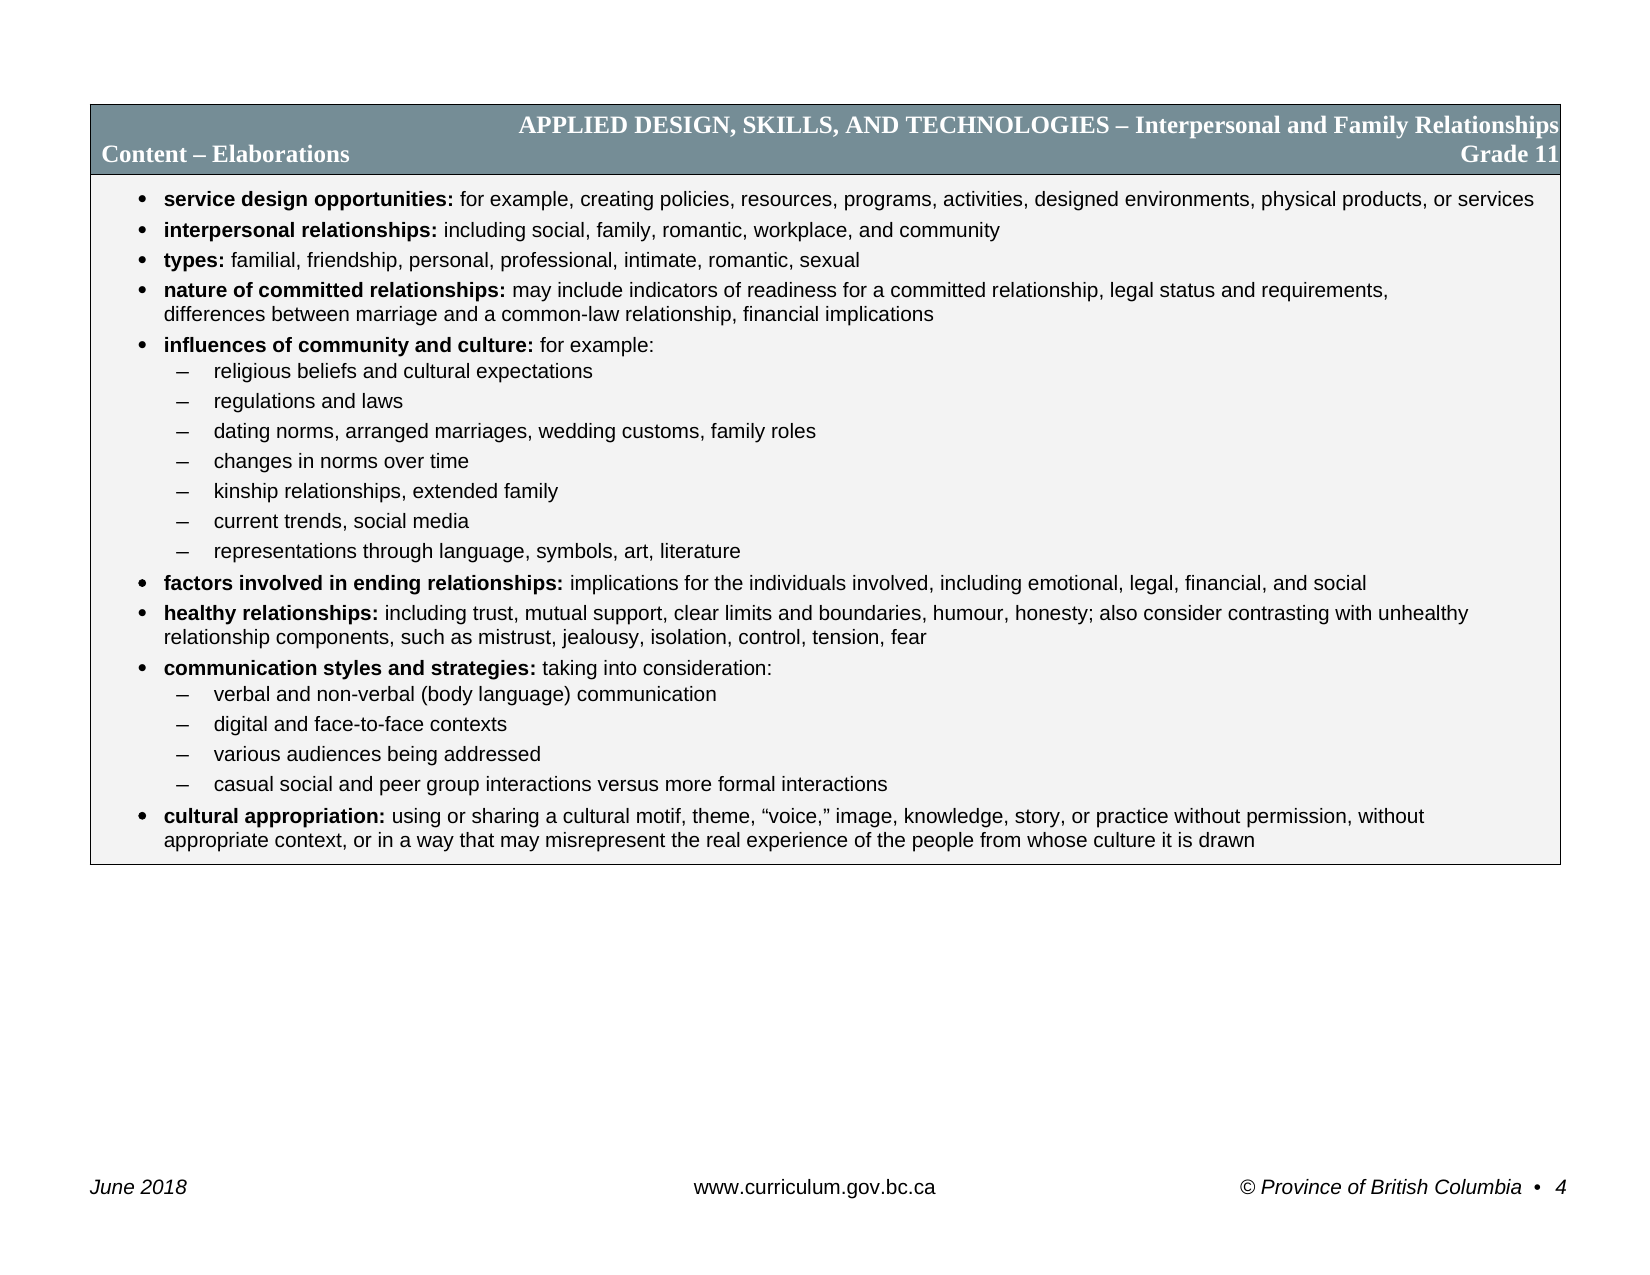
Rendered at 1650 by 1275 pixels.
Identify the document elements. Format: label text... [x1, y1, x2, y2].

table_cell service design opportunities: for example, creating policies, resources, programs, activities, designed environments, physical products, or services interpersonal relationships: including social, family, romantic, workplace, and community types: familial, friendship, personal, professional, intimate, romantic, sexual nature of committed relationships: may include indicators of readiness for a committed relationship, legal status and requirements, differences between marriage and a common-law relationship, financial implications influences of community and culture: for example: religious beliefs and cultural expectations regulations and laws dating norms, arranged marriages, wedding customs, family roles changes in norms over time kinship relationships, extended family current trends, social media representations through language, symbols, art, literature factors involved in ending relationships: implications for the individuals involved, including emotional, legal, financial, and social healthy relationships: including trust, mutual support, clear limits and boundaries, humour, honesty; also consider contrasting with unhealthy relationship components, such as mistrust, jealousy, isolation, control, tension, fear communication styles and strategies: taking into consideration: verbal and non-verbal (body language) communication digital and face-to-face contexts various audiences being addressed casual social and peer group interactions versus more formal interactions cultural appropriation: using or sharing a cultural motif, theme, “voice,” image, knowledge, story, or practice without permission, without appropriate context, or in a way that may misrepresent the real experience of the people from whose culture it is drawn [91, 175, 1560, 864]
table_header APPLIED DESIGN, SKILLS, AND TECHNOLOGIES – Interpersonal and Family Relationships Content – Elaborations Grade 11 [91, 105, 1560, 174]
